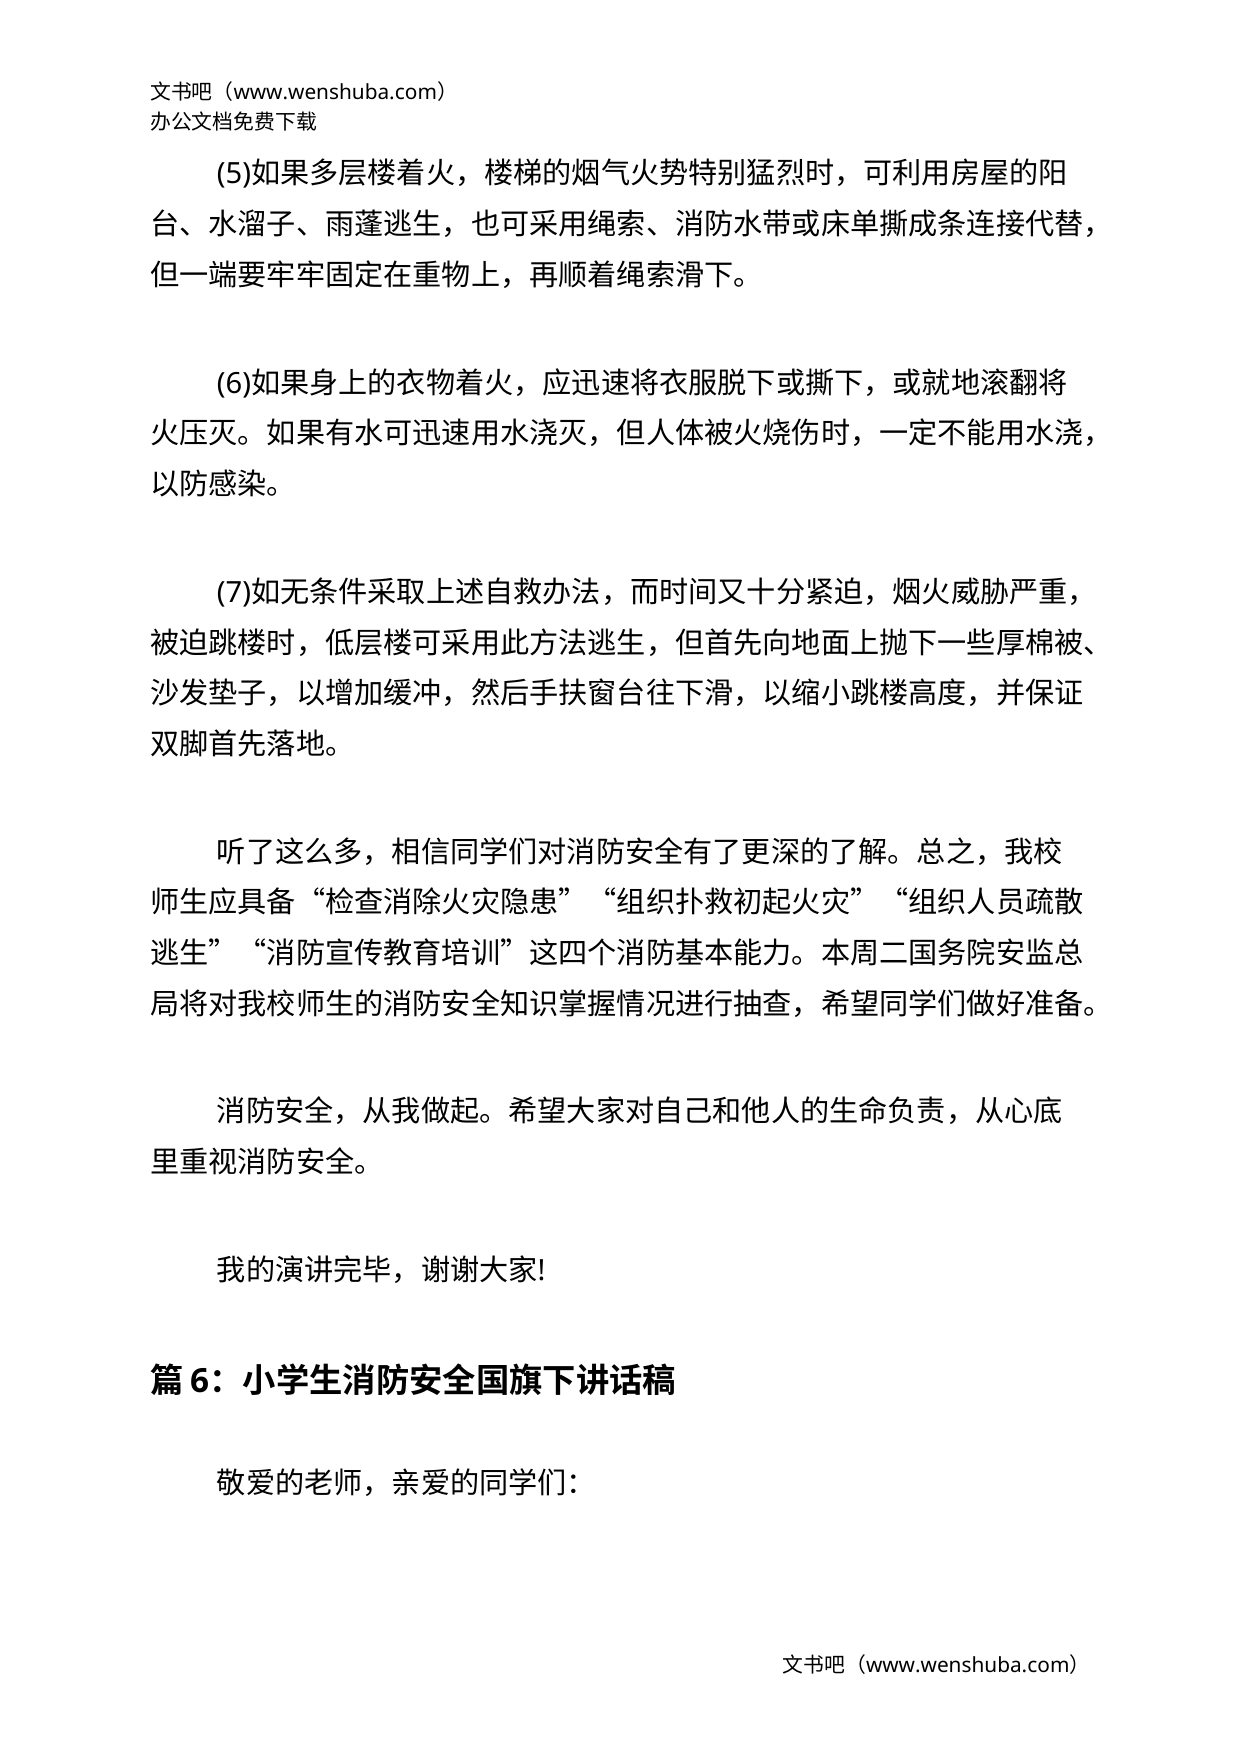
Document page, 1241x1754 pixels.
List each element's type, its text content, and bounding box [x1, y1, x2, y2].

text (5)如果多层楼着火，楼梯的烟气火势特别猛烈时，可利用房屋的阳台、水溜子、雨蓬逃生，也可采用绳索、消防水带或床单撕成条连接代替，但一端要牢牢固定在重物上，再顺着绳索滑下。 [150, 150, 1090, 294]
text 听了这么多，相信同学们对消防安全有了更深的了解。总之，我校师生应具备“检查消除火灾隐患”“组织扑救初起火灾”“组织人员疏散逃生”“消防宣传教育培训”这四个消防基本能力。本周二国务院安监总局将对我校师生的消防安全知识掌握情况进行抽查，希望同学们做好准备。 [150, 828, 1090, 1023]
text 消防安全，从我做起。希望大家对自己和他人的生命负责，从心底里重视消防安全。 [150, 1088, 1090, 1181]
text 篇6：小学生消防安全国旗下讲话稿 [150, 1354, 1090, 1402]
text (7)如无条件采取上述自救办法，而时间又十分紧迫，烟火威胁严重，被迫跳楼时，低层楼可采用此方法逃生，但首先向地面上抛下一些厚棉被、沙发垫子，以增加缓冲，然后手扶窗台往下滑，以缩小跳楼高度，并保证双脚首先落地。 [150, 568, 1090, 763]
text (6)如果身上的衣物着火，应迅速将衣服脱下或撕下，或就地滚翻将火压灭。如果有水可迅速用水浇灭，但人体被火烧伤时，一定不能用水浇，以防感染。 [150, 359, 1090, 503]
text 我的演讲完毕，谢谢大家! [150, 1246, 1090, 1289]
text 敬爱的老师，亲爱的同学们： [150, 1459, 1090, 1502]
